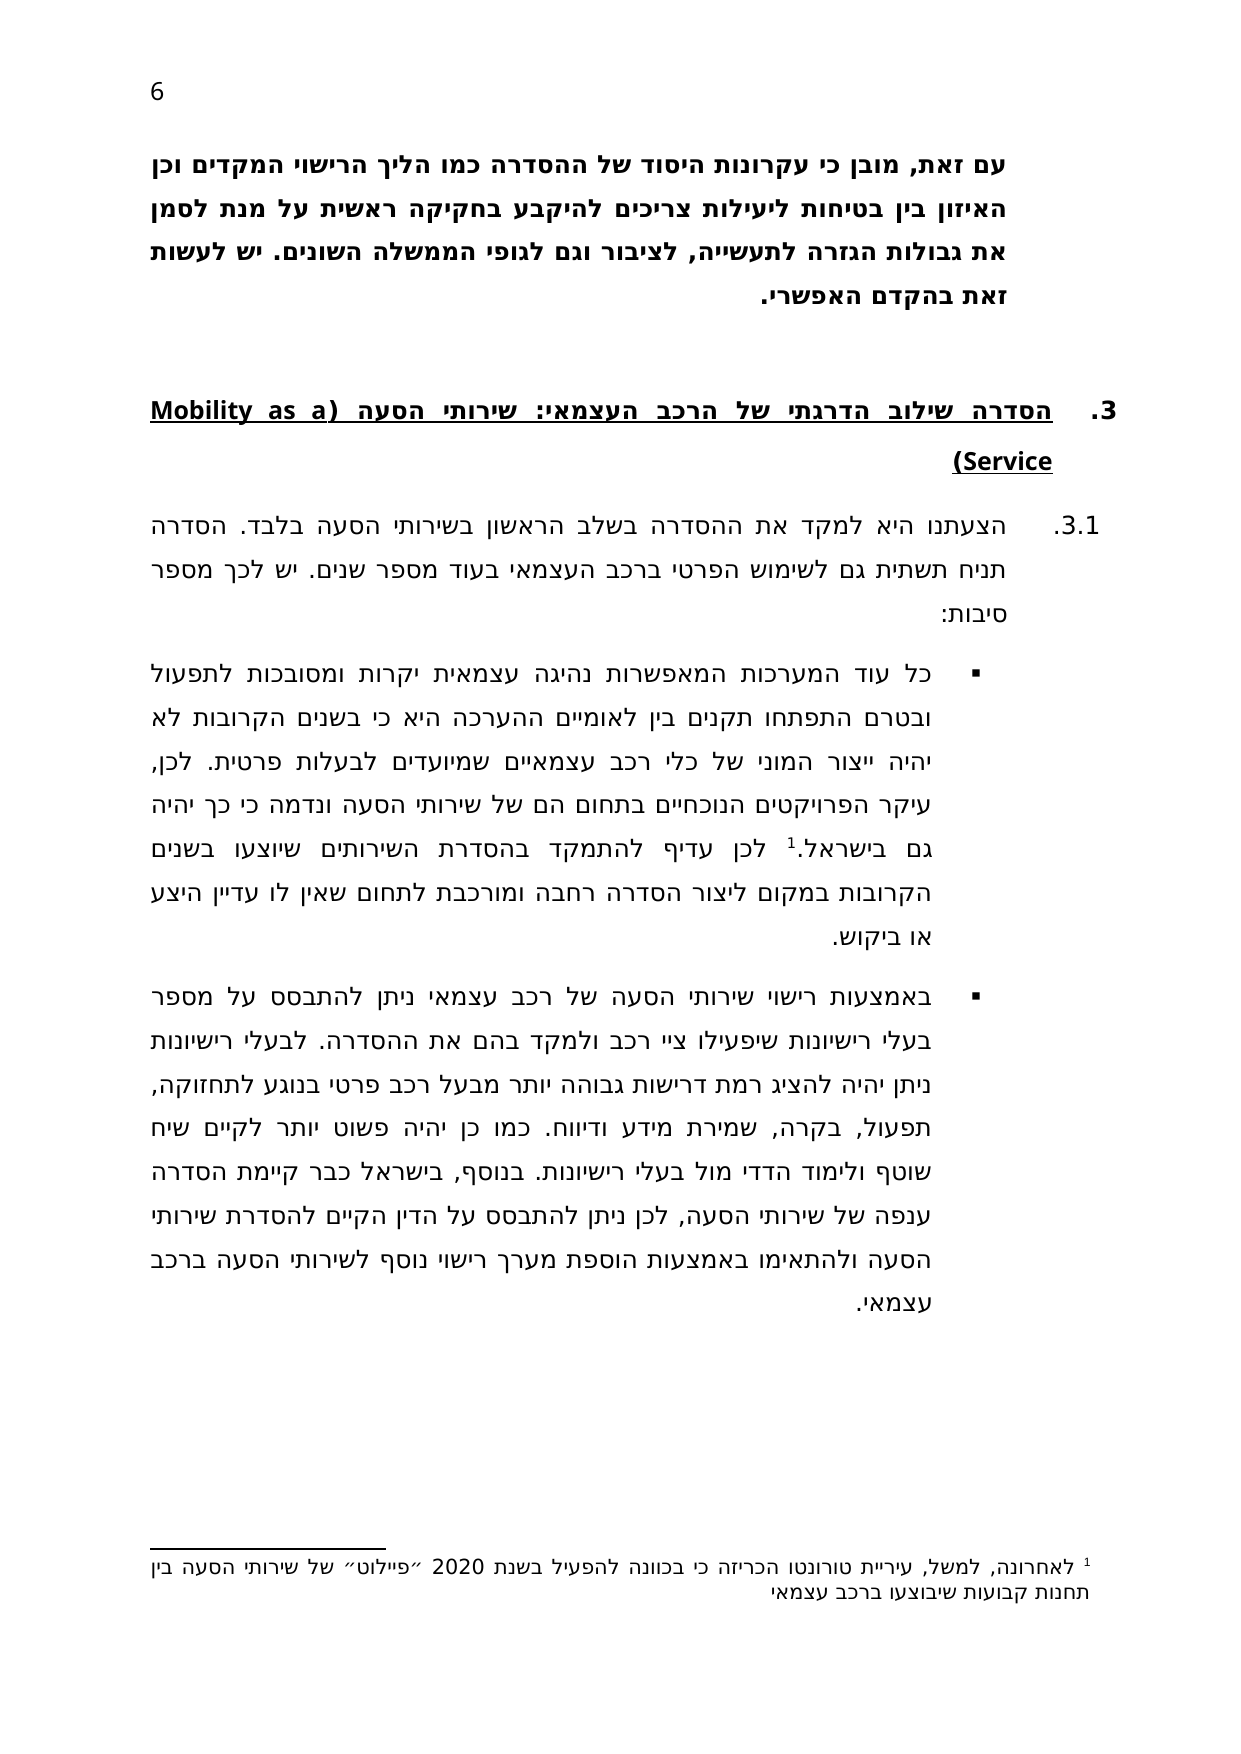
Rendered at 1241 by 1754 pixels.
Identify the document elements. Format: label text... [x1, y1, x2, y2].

list כל עוד המערכות המאפשרות נהיגה עצמאית יקרות ומסובכות לתפעול ובטרם התפתחו תקנים בין לאומיים ההערכה היא כי בשנים הקרובות לא יהיה ייצור המוני של כלי רכב עצמאיים שמיועדים לבעלות פרטית. לכן, עיקר הפרויקטים הנוכחיים בתחום הם של שירותי הסעה ונדמה כי כך יהיה גם בישראל. לכן עדיף להתמקד בהסדרת השירותים שיוצעו בשנים הקרובות במקום ליצור הסדרה רחבה ומורכבת לתחום שאין לו עדיין היצע או ביקוש. [150, 659, 970, 951]
list הצעתנו היא למקד את ההסדרה בשלב הראשון בשירותי הסעה בלבד. הסדרה תניח תשתית גם לשימוש הפרטי ברכב העצמאי בעוד מספר שנים. יש לכך מספר סיבות: [150, 511, 1053, 628]
list עם זאת, מובן כי עקרונות היסוד של ההסדרה כמו הליך הרישוי המקדים וכן האיזון בין בטיחות ליעילות צריכים להיקבע בחקיקה ראשית על מנת לסמן את גבולות הגזרה לתעשייה, לציבור וגם לגופי הממשלה השונים. יש לעשות זאת בהקדם האפשרי. [150, 150, 1008, 310]
list באמצעות רישוי שירותי הסעה של רכב עצמאי ניתן להתבסס על מספר בעלי רישיונות שיפעילו ציי רכב ולמקד בהם את ההסדרה. לבעלי רישיונות ניתן יהיה להציג רמת דרישות גבוהה יותר מבעל רכב פרטי בנוגע לתחזוקה, תפעול, בקרה, שמירת מידע ודיווח. כמו כן יהיה פשוט יותר לקיים שיח שוטף ולימוד הדדי מול בעלי רישיונות. בנוסף, בישראל כבר קיימת הסדרה ענפה של שירותי הסעה, לכן ניתן להתבסס על הדין הקיים להסדרת שירותי הסעה ולהתאימו באמצעות הוספת מערך רישוי נוסף לשירותי הסעה ברכב עצמאי. [150, 982, 970, 1318]
list הסדרה שילוב הדרגתי של הרכב העצמאי: שירותי הסעה (Mobility as a Service) [150, 393, 1090, 478]
